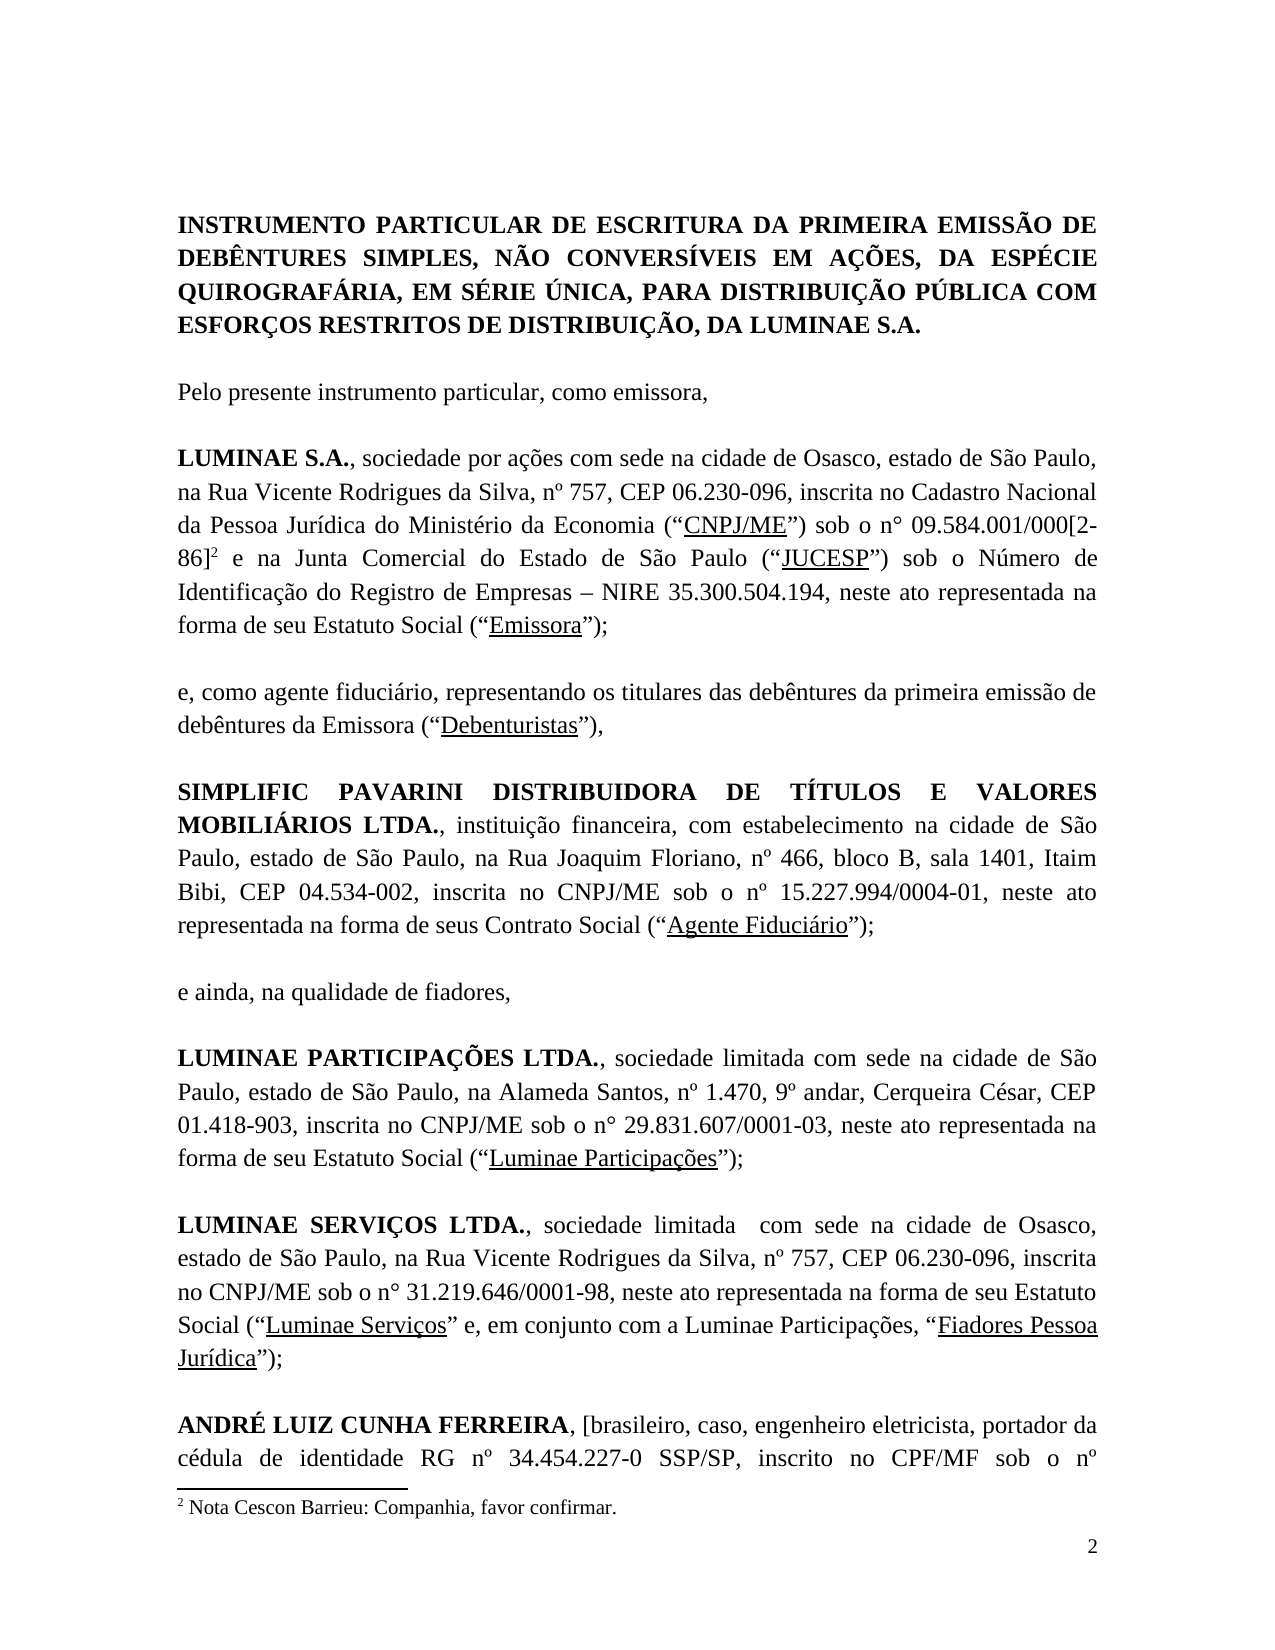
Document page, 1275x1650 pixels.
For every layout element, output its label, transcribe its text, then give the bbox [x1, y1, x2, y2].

text e ainda, na qualidade de fiadores, [177, 973, 1098, 1007]
text LUMINAE S.A., sociedade por ações com sede na cidade de Osasco, estado de São Paulo, na Rua Vicente Rodrigues da Silva, nº 757, CEP 06.230-096, inscrita no Cadastro Nacional da Pessoa Jurídica do Ministério da Economia (“CNPJ/ME”) sob o n° 09.584.001/000[2-86] e na Junta Comercial do Estado de São Paulo (“JUCESP”) sob o Número de Identificação do Registro de Empresas – NIRE 35.300.504.194, neste ato representada na forma de seu Estatuto Social (“Emissora”); [177, 440, 1098, 640]
text LUMINAE SERVIÇOS LTDA., sociedade limitada com sede na cidade de Osasco, estado de São Paulo, na Rua Vicente Rodrigues da Silva, nº 757, CEP 06.230-096, inscrita no CNPJ/ME sob o n° 31.219.646/0001-98, neste ato representada na forma de seu Estatuto Social (“Luminae Serviços” e, em conjunto com a Luminae Participações, “Fiadores Pessoa Jurídica”); [177, 1207, 1098, 1373]
text e, como agente fiduciário, representando os titulares das debêntures da primeira emissão de debêntures da Emissora (“Debenturistas”), [177, 673, 1098, 740]
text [177, 1407, 1098, 1473]
text Pelo presente instrumento particular, como emissora, [177, 373, 1098, 407]
text SIMPLIFIC PAVARINI DISTRIBUIDORA DE TÍTULOS E VALORES MOBILIÁRIOS LTDA., instituição financeira, com estabelecimento na cidade de São Paulo, estado de São Paulo, na Rua Joaquim Floriano, nº 466, bloco B, sala 1401, Itaim Bibi, CEP 04.534-002, inscrita no CNPJ/ME sob o nº 15.227.994/0004-01, neste ato representada na forma de seus Contrato Social (“Agente Fiduciário”); [177, 773, 1098, 940]
text Instrumento Particular de Escritura da PRIMEIRA Emissão de Debêntures Simples, Não Conversíveis em Ações, DA ESPÉCIE QUIROGRAFÁRIA, em SÉRIE ÚNICA, para Distribuição Pública com Esforços Restritos de DISTRIBUIÇÃO, da LUMINAE S.A. [177, 207, 1098, 340]
text LUMINAE PARTICIPAÇÕES LTDA., sociedade limitada com sede na cidade de São Paulo, estado de São Paulo, na Alameda Santos, nº 1.470, 9º andar, Cerqueira César, CEP 01.418-903, inscrita no CNPJ/ME sob o n° 29.831.607/0001-03, neste ato representada na forma de seu Estatuto Social (“Luminae Participações”); [177, 1040, 1098, 1173]
